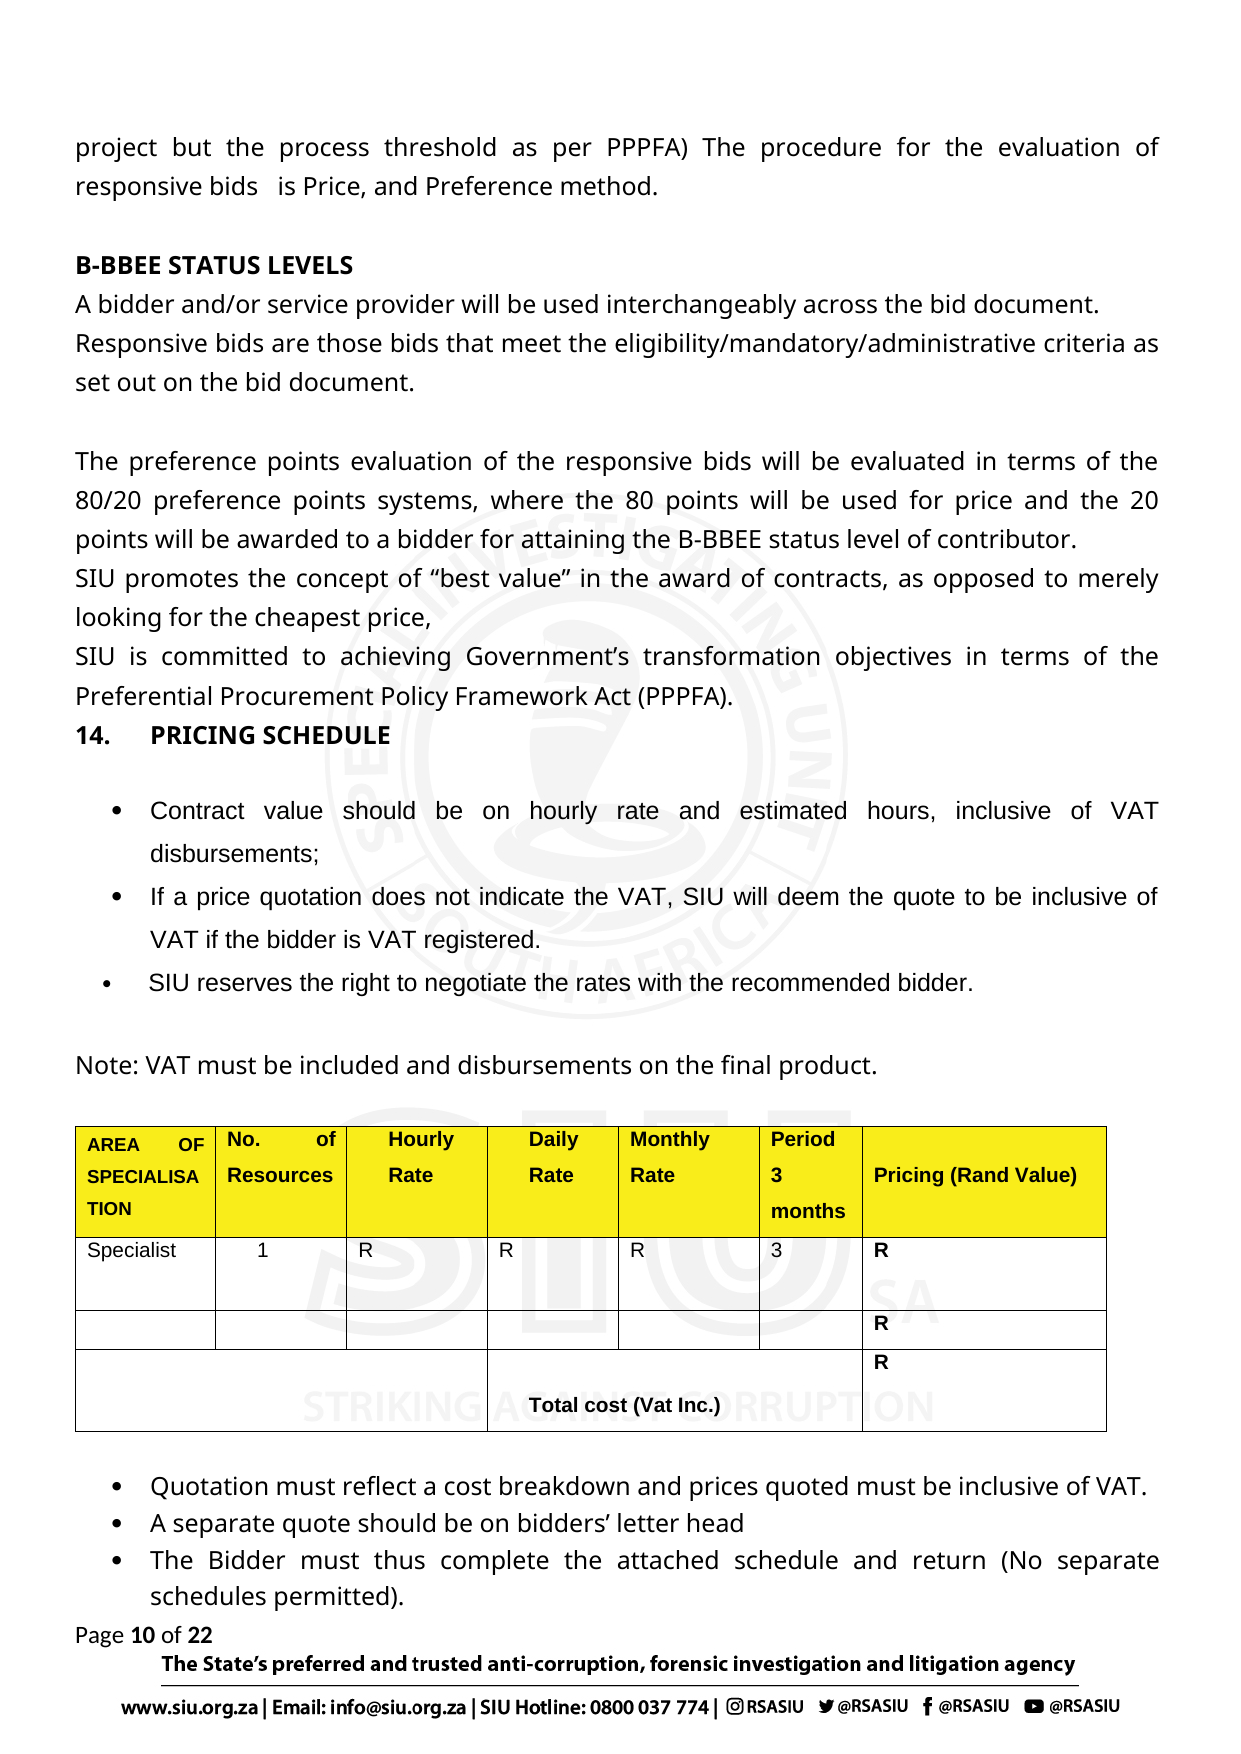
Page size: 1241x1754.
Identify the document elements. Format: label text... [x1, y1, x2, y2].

table_cell [347, 1311, 487, 1349]
table_cell Specialist [76, 1238, 215, 1310]
table_header Monthly Rate [619, 1127, 759, 1237]
table_cell 3 [760, 1238, 862, 1310]
text SIU is committed to achieving Government’s transformation objectives in terms of the Preferential Procurement Policy Framework Act (PPPFA). [75, 639, 1161, 712]
text B-BBEE STATUS LEVELS [75, 247, 1161, 281]
list If a price quotation does not indicate the VAT, SIU will deem the quote to be inclusive of VAT if the bidder is VAT registered. [112, 882, 1161, 954]
table_cell R [347, 1238, 487, 1310]
table_cell [76, 1311, 215, 1349]
table_cell Total cost (Vat Inc.) [488, 1350, 862, 1431]
table_header Pricing (Rand Value) [863, 1127, 1106, 1237]
list Contract value should be on hourly rate and estimated hours, inclusive of VAT disbursements; [112, 796, 1161, 868]
table_cell [76, 1350, 487, 1431]
table_cell 1 [216, 1238, 346, 1310]
text A bidder and/or service provider will be used interchangeably across the bid document. [75, 287, 1161, 321]
list A separate quote should be on bidders’ letter head [112, 1506, 1161, 1539]
table_cell [216, 1311, 346, 1349]
table_cell [760, 1311, 862, 1349]
text The preference points evaluation of the responsive bids will be evaluated in terms of the 80/20 preference points systems, where the 80 points will be used for price and the 20 points will be awarded to a bidder for attaining the B-BBEE status level of contributor. [75, 443, 1161, 556]
table_cell [488, 1311, 618, 1349]
picture [2, 5, 1239, 1753]
list SIU reserves the right to negotiate the rates with the recommended bidder. [103, 968, 1161, 997]
table_cell R [619, 1238, 759, 1310]
table_header Period 3 months [760, 1127, 862, 1237]
table_header No. of Resources [216, 1127, 346, 1237]
text Responsive bids are those bids that meet the eligibility/mandatory/administrative criteria as set out on the bid document. [75, 326, 1161, 399]
table_header AREA OF SPECIALISATION [76, 1127, 215, 1237]
table_cell R [488, 1238, 618, 1310]
table_header Daily Rate [488, 1127, 618, 1237]
text Note: VAT must be included and disbursements on the final product. [75, 1047, 1161, 1082]
table_cell [619, 1311, 759, 1349]
table_cell R [863, 1350, 1106, 1431]
list Quotation must reflect a cost breakdown and prices quoted must be inclusive of VAT. [112, 1469, 1161, 1503]
table_cell R [863, 1238, 1106, 1310]
text SIU promotes the concept of “best value” in the award of contracts, as opposed to merely looking for the cheapest price, [75, 561, 1161, 634]
table_header Hourly Rate [347, 1127, 487, 1237]
table_cell R [863, 1311, 1106, 1349]
list The Bidder must thus complete the attached schedule and return (No separate schedules permitted). [112, 1542, 1161, 1613]
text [75, 130, 1161, 203]
text 14. PRICING SCHEDULE [75, 717, 1161, 751]
